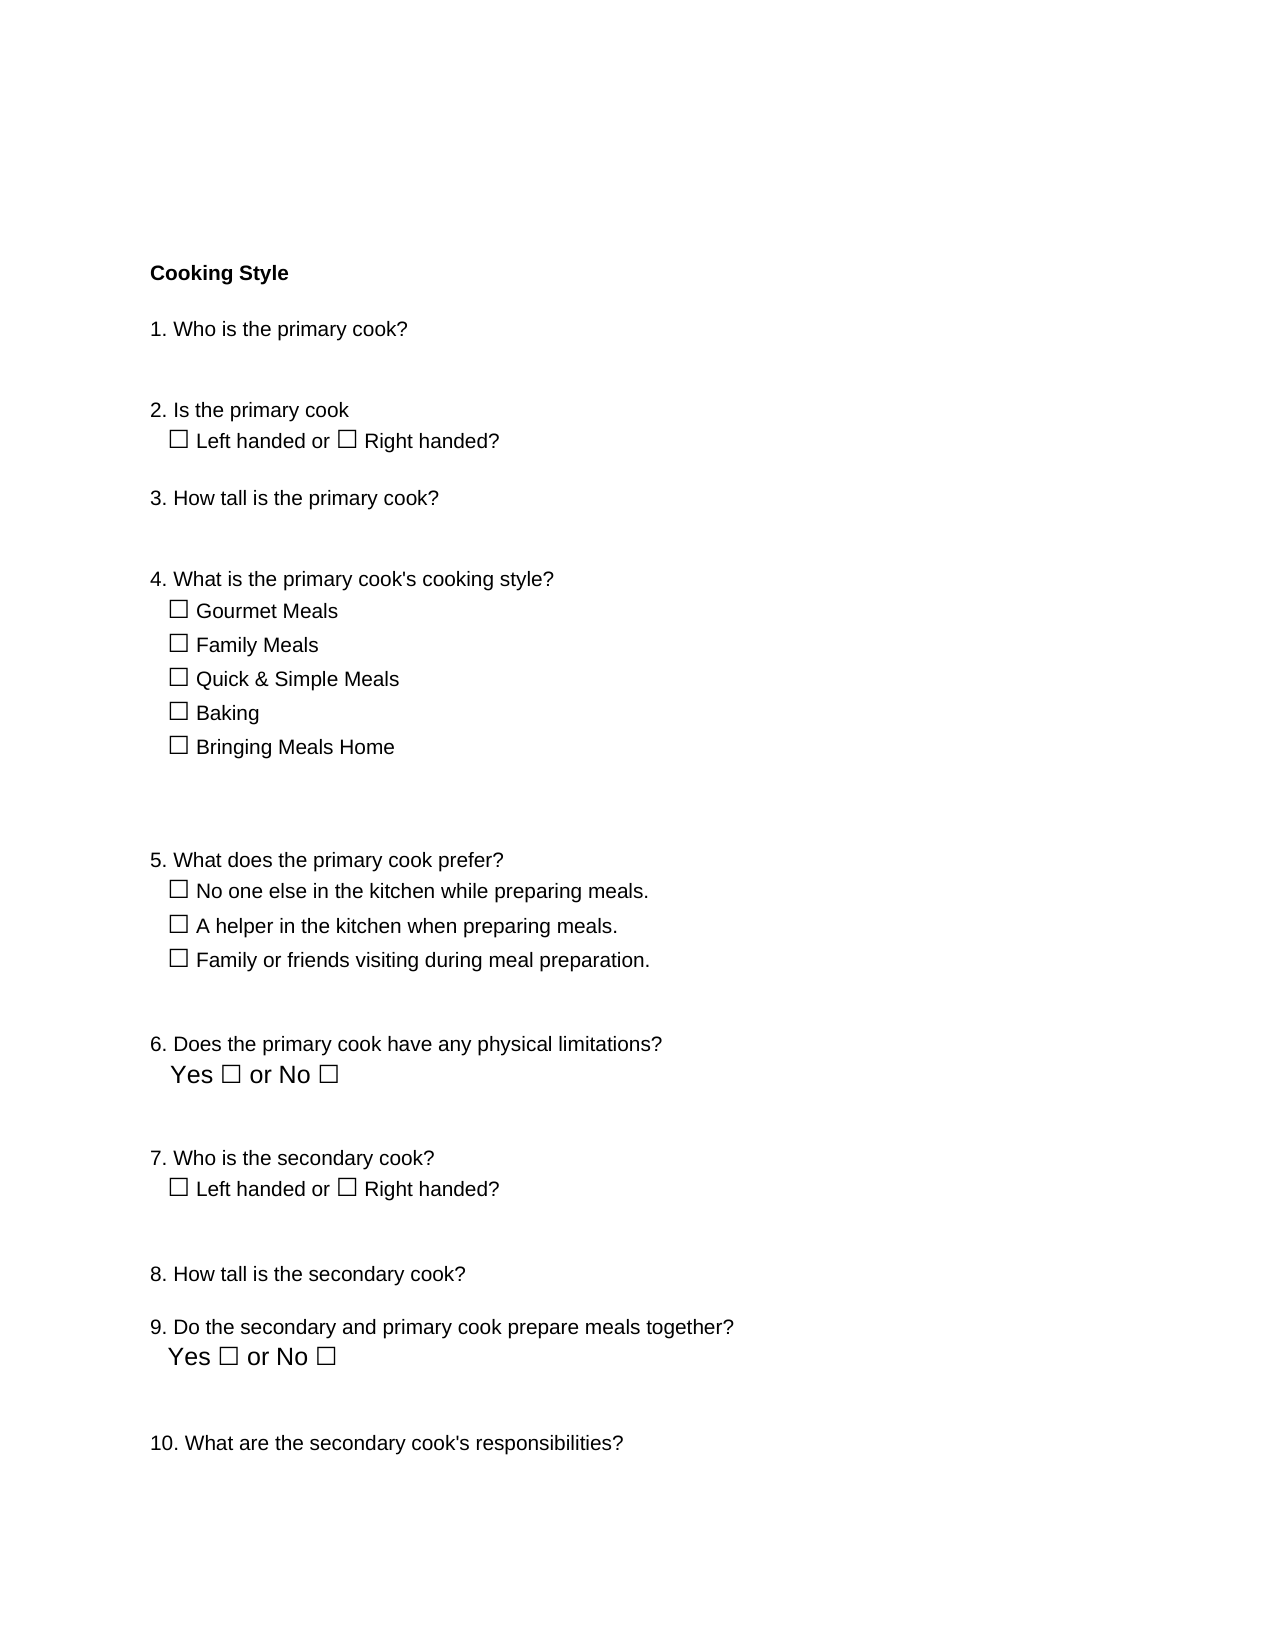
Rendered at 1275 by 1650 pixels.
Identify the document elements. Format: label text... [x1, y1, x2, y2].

text 3. How tall is the primary cook? [150, 456, 1125, 538]
text 5. What does the primary cook prefer? [150, 846, 1125, 872]
text 1. Who is the primary cook? [150, 314, 1125, 369]
text Family Meals [150, 625, 1125, 659]
text 9. Do the secondary and primary cook prepare meals together? Yes or No [150, 1286, 1125, 1402]
text Quick & Simple Meals [150, 659, 1125, 693]
text 8. How tall is the secondary cook? [150, 1233, 1125, 1286]
text 10. What are the secondary cook's responsibilities? [150, 1402, 1125, 1484]
text 7. Who is the secondary cook? [150, 1117, 1125, 1170]
text 2. Is the primary cook Left handed or Right handed? [150, 369, 1125, 456]
text 6. Does the primary cook have any physical limitations? Yes or No [150, 1030, 1125, 1090]
text Left handed or Right handed? [150, 1170, 1125, 1233]
text No one else in the kitchen while preparing meals. A helper in the kitchen when preparing meals. Family or friends visiting during meal preparation. [150, 872, 1125, 1030]
text Cooking Style [150, 258, 1125, 314]
text Baking [150, 693, 1125, 727]
text 4. What is the primary cook's cooking style? [150, 538, 1125, 591]
text Bringing Meals Home [150, 727, 1125, 790]
text Gourmet Meals [150, 591, 1125, 625]
